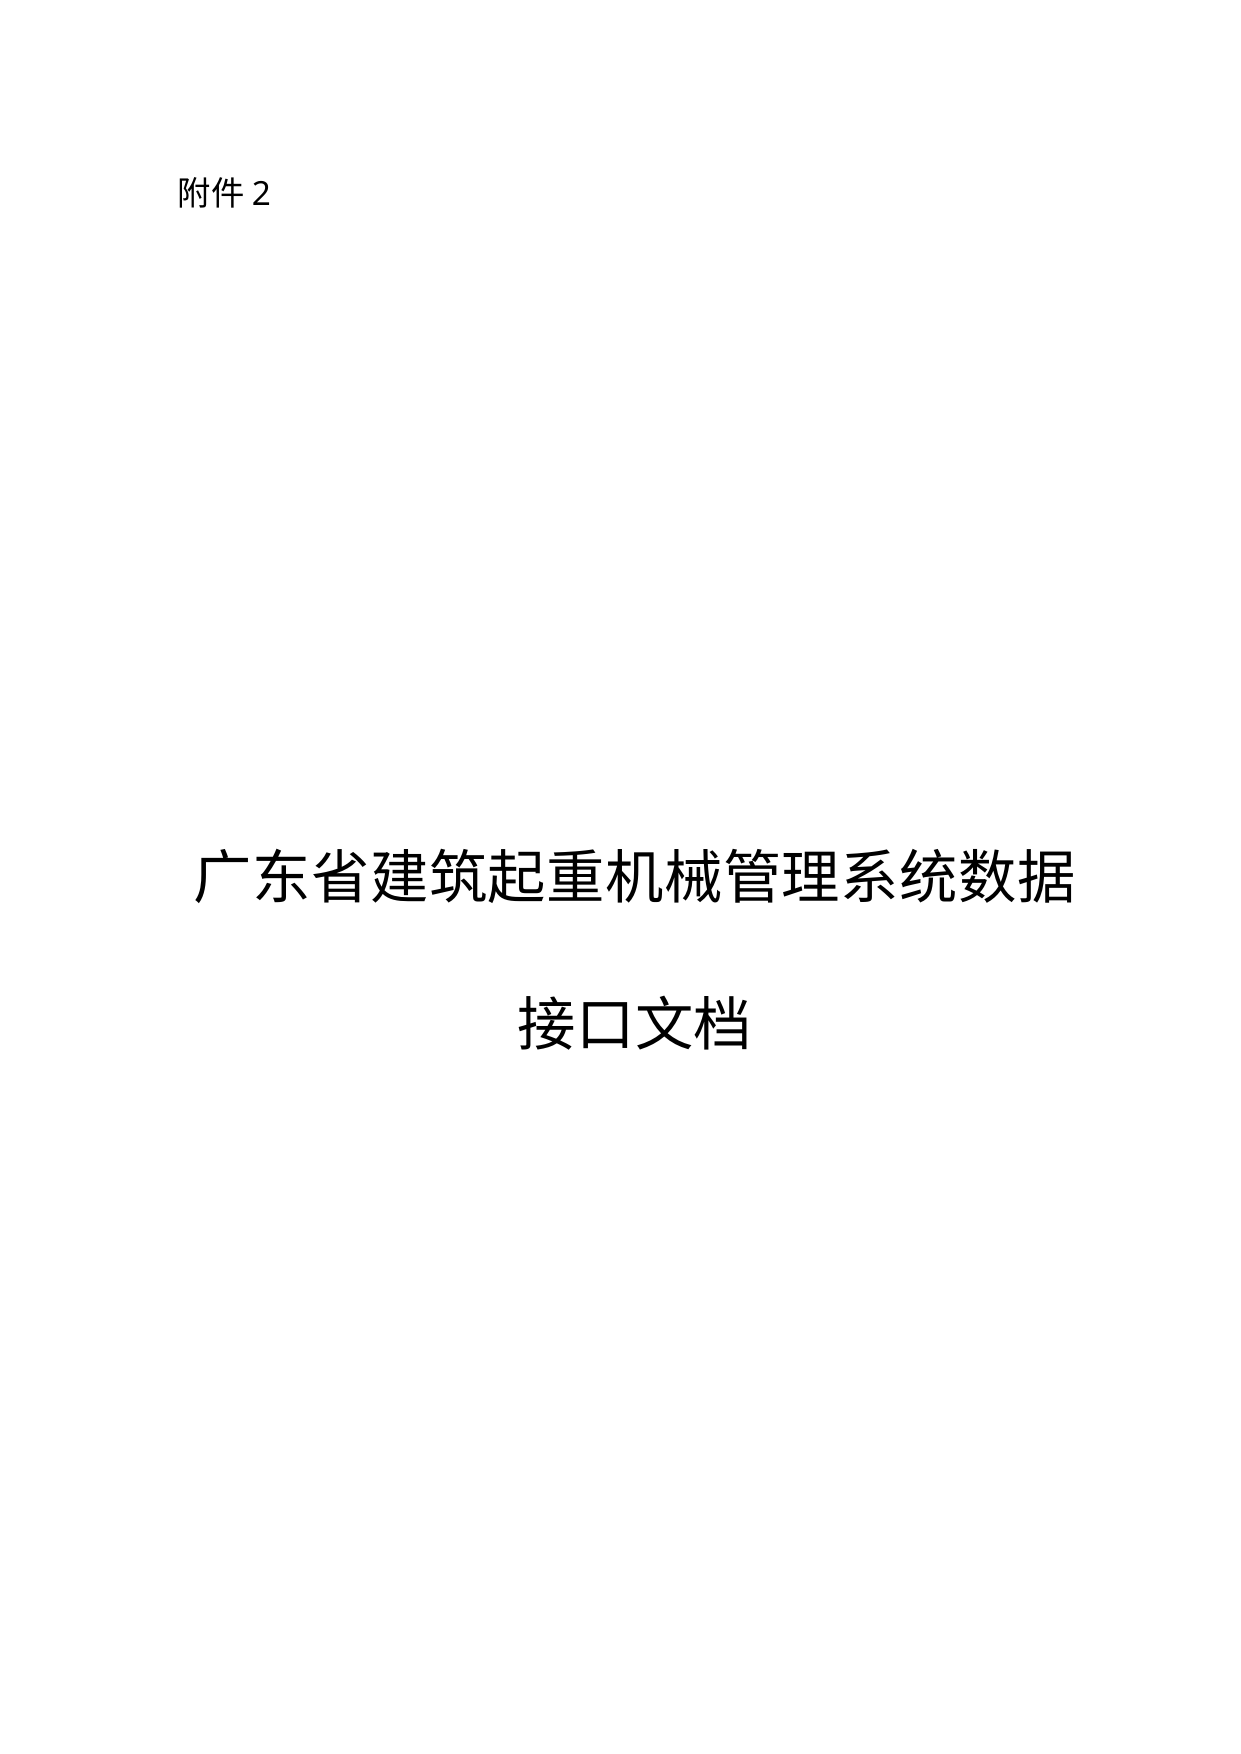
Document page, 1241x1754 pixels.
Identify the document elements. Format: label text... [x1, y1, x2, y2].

text 附件2 [177, 159, 1092, 224]
text 广东省建筑起重机械管理系统数据接口文档 [177, 825, 1092, 1068]
